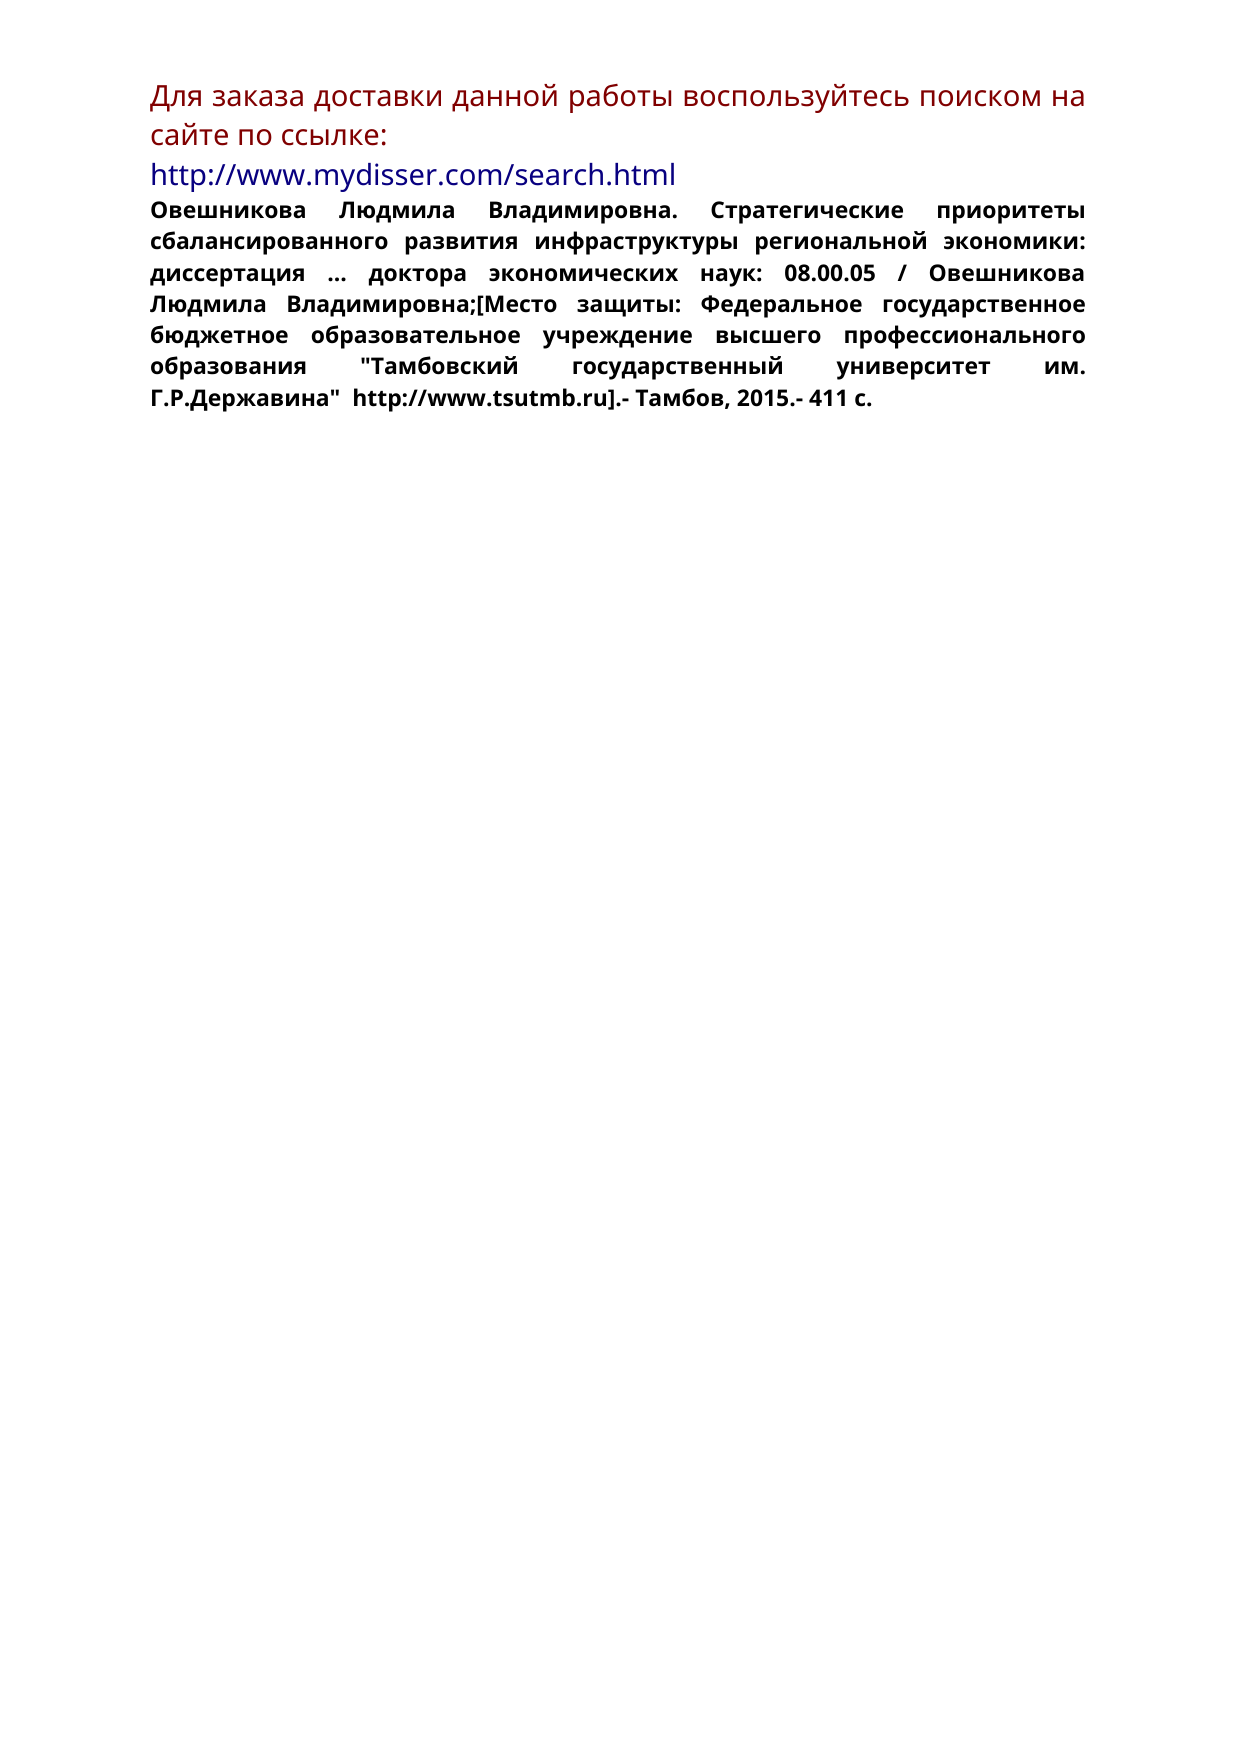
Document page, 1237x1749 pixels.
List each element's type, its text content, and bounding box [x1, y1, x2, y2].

text Овешникова Людмила Владимировна. Стратегические приоритеты сбалансированного развития инфраструктуры региональной экономики: диссертация ... доктора экономических наук: 08.00.05 / Овешникова Людмила Владимировна;[Место защиты: Федеральное государственное бюджетное образовательное учреждение высшего профессионального образования "Тамбовский государственный университет им. Г.Р.Державина" http://www.tsutmb.ru].- Тамбов, 2015.- 411 с. [150, 194, 1086, 413]
